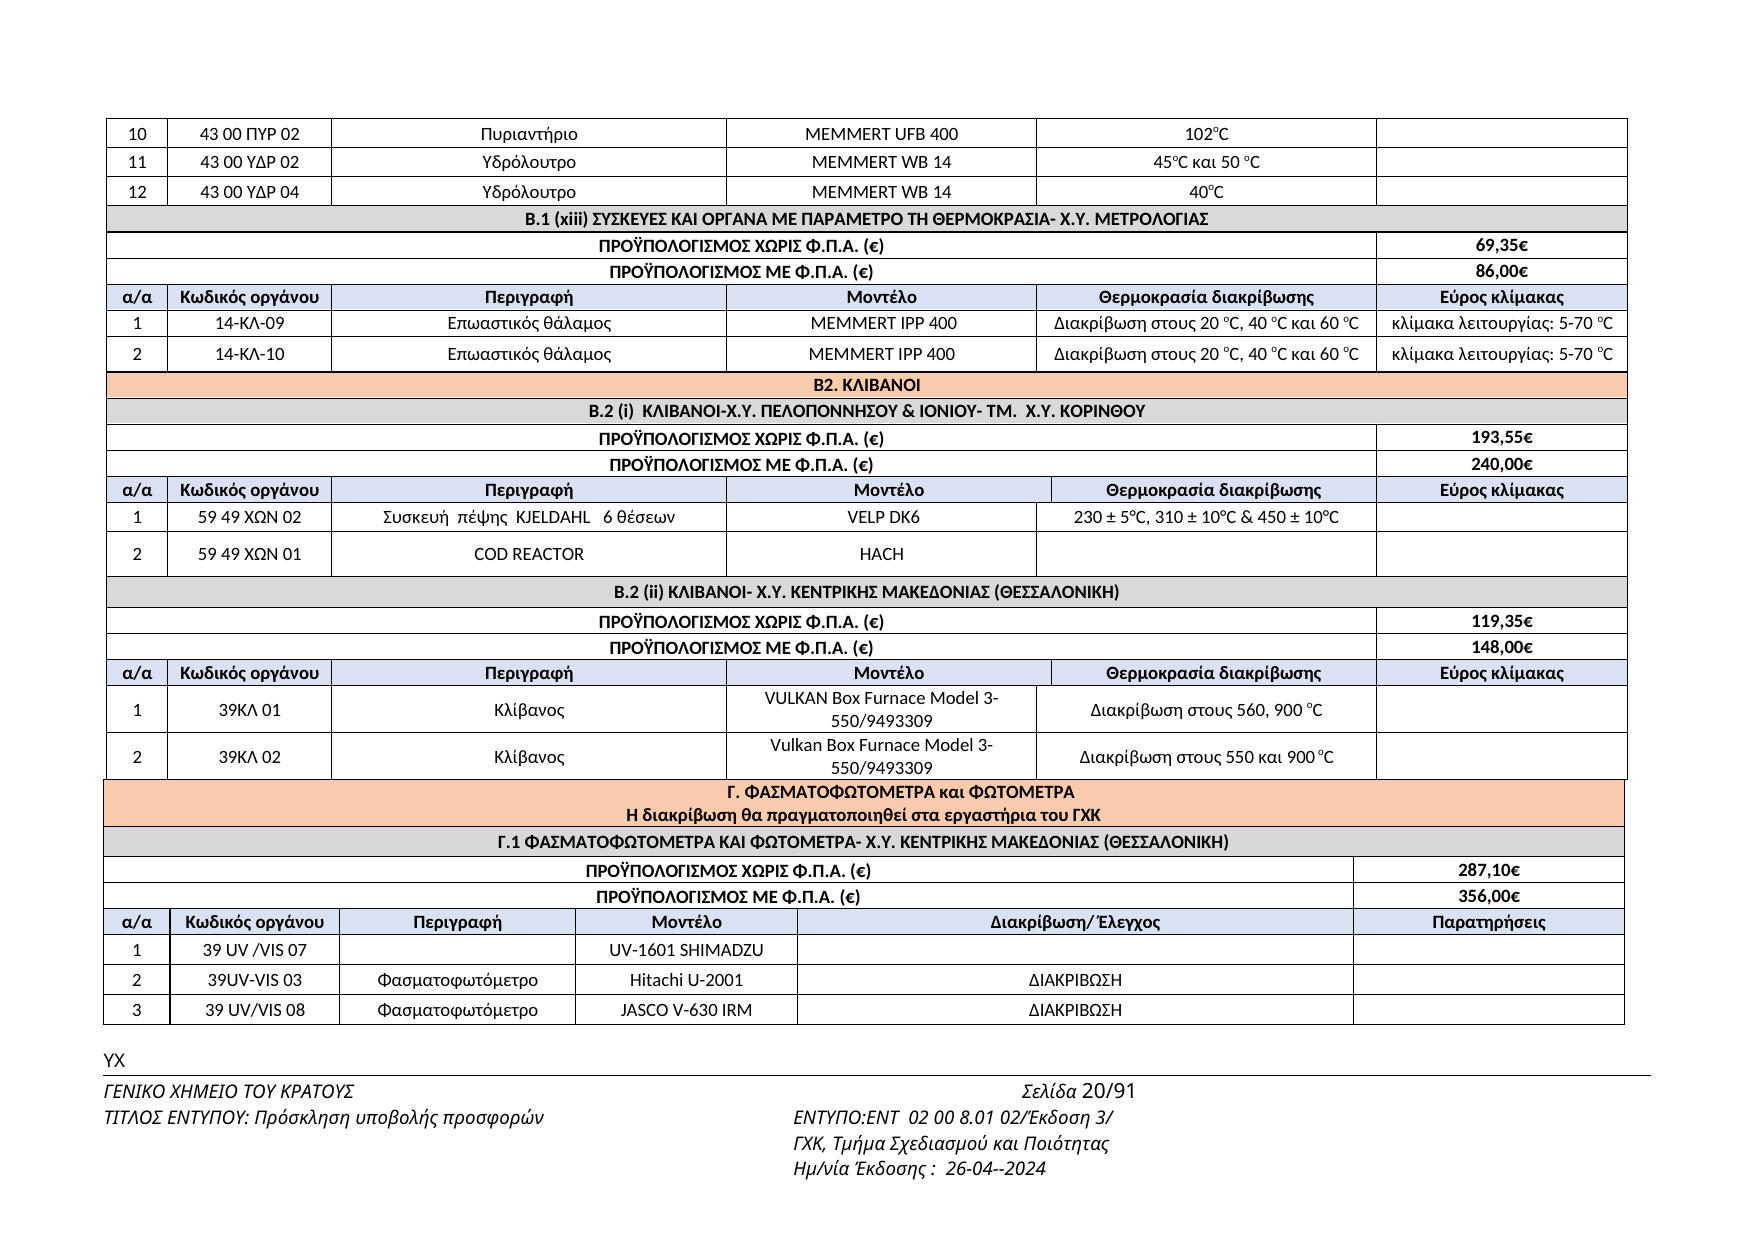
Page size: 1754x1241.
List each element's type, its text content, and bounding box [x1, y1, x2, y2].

table_cell Εύρος κλίμακας [1377, 660, 1627, 685]
table_cell 59 49 ΧΩΝ 02 [168, 503, 331, 531]
table_cell Θερμοκρασία διακρίβωσης [1052, 660, 1376, 685]
table_cell ΠΡΟΫΠΟΛΟΓΙΣΜΟΣ ΧΩΡΙΣ Φ.Π.Α. (€) [107, 425, 1376, 449]
table_cell MEMMERT UFB 400 [727, 119, 1036, 147]
table_cell [1354, 965, 1624, 994]
table_cell Περιγραφή [332, 285, 726, 309]
table_cell 10 [107, 119, 167, 147]
table_cell Γ. ΦΑΣΜΑΤΟΦΩΤΟΜΕΤΡΑ και ΦΩΤΟΜΕΤΡΑ Η διακρίβωση θα πραγματοποιηθεί στα εργαστήρια του ΓΧΚ [104, 780, 1624, 826]
table_cell ΠΡΟΫΠΟΛΟΓΙΣΜΟΣ ΧΩΡΙΣ Φ.Π.Α. (€) [104, 857, 1353, 882]
table_cell Διακρίβωση στους 560, 900 oC [1037, 686, 1376, 732]
table_cell 39 UV/VIS 08 [171, 995, 339, 1024]
table_cell κλίμακα λειτουργίας: 5-70 oC [1377, 311, 1627, 336]
table_cell Περιγραφή [332, 477, 726, 502]
table_cell Παρατηρήσεις [1354, 909, 1624, 934]
table_cell 39 UV /VIS 07 [171, 935, 339, 964]
table_cell [340, 935, 575, 964]
table_cell Διακρίβωση/ Έλεγχος [798, 909, 1353, 934]
table_cell 69,35€ [1377, 233, 1627, 257]
table_cell 1 [104, 935, 169, 964]
table_cell [1377, 148, 1627, 176]
table_cell Υδρόλουτρο [332, 148, 726, 176]
table_cell Vulkan Box Furnace Model 3-550/9493309 [727, 733, 1036, 779]
table_cell 12 [107, 177, 167, 205]
table_cell Επωαστικός θάλαμος [332, 311, 726, 336]
table_cell α/α [104, 909, 169, 934]
table_cell ΠΡΟΫΠΟΛΟΓΙΣΜΟΣ ΧΩΡΙΣ Φ.Π.Α. (€) [107, 233, 1376, 257]
table_cell Φασματοφωτόμετρο [340, 965, 575, 994]
table_cell Κωδικός οργάνου [168, 477, 331, 502]
table_cell Θερμοκρασία διακρίβωσης [1037, 285, 1376, 309]
table_cell 1 [107, 503, 167, 531]
table_cell [1354, 935, 1624, 964]
table_cell JASCO V-630 IRM [576, 995, 797, 1024]
table_cell Εύρος κλίμακας [1377, 285, 1627, 309]
table_cell 287,10€ [1354, 857, 1624, 882]
table_cell 2 [107, 532, 167, 576]
table_cell Hitachi U-2001 [576, 965, 797, 994]
table_cell κλίμακα λειτουργίας: 5-70 oC [1377, 337, 1627, 371]
table_cell 3 [104, 995, 169, 1024]
table_cell Κωδικός οργάνου [171, 909, 339, 934]
table_cell Β.1 (xiii) ΣΥΣΚΕΥΕΣ ΚΑΙ ΟΡΓΑΝΑ ΜΕ ΠΑΡΑΜΕΤΡΟ ΤΗ ΘΕΡΜΟΚΡΑΣΙΑ- Χ.Υ. ΜΕΤΡΟΛΟΓΙΑΣ [107, 206, 1627, 231]
table_cell Κωδικός οργάνου [168, 660, 331, 685]
table_cell α/α [107, 285, 167, 309]
table_cell MEMMERT WB 14 [727, 177, 1036, 205]
table_cell Γ.1 ΦΑΣΜΑΤΟΦΩΤΟΜΕΤΡΑ ΚΑΙ ΦΩΤΟΜΕΤΡΑ- Χ.Υ. ΚΕΝΤΡΙΚΗΣ ΜΑΚΕΔΟΝΙΑΣ (ΘΕΣΣΑΛΟΝΙΚΗ) [104, 827, 1624, 856]
table_cell Περιγραφή [340, 909, 575, 934]
table_cell ΠΡΟΫΠΟΛΟΓΙΣΜΟΣ ΜΕ Φ.Π.Α. (€) [107, 259, 1376, 283]
table_cell 43 00 ΥΔΡ 04 [168, 177, 331, 205]
table_cell [1377, 119, 1627, 147]
table_cell Εύρος κλίμακας [1377, 477, 1627, 502]
table_cell HACH [727, 532, 1036, 576]
table_cell 45oC και 50 οC [1037, 148, 1376, 176]
table_cell 240,00€ [1377, 451, 1627, 476]
table_cell 193,55€ [1377, 425, 1627, 449]
table_cell ΔΙΑΚΡΙΒΩΣΗ [798, 965, 1353, 994]
table_cell Μοντέλο [727, 285, 1036, 309]
table_cell Υδρόλουτρο [332, 177, 726, 205]
table_cell Κλίβανος [332, 686, 726, 732]
table_cell 43 00 ΠΥΡ 02 [168, 119, 331, 147]
table_cell ΠΡΟΫΠΟΛΟΓΙΣΜΟΣ ΜΕ Φ.Π.Α. (€) [107, 451, 1376, 476]
table_cell 2 [104, 965, 169, 994]
table_cell Διακρίβωση στους 20 oC, 40 oC και 60 oC [1037, 337, 1376, 371]
table_cell Μοντέλο [576, 909, 797, 934]
table_cell Β.2 (i) ΚΛΙΒΑΝΟΙ-Χ.Υ. ΠΕΛΟΠΟΝΝΗΣΟΥ & ΙΟΝΙΟΥ- ΤΜ. Χ.Υ. ΚΟΡΙΝΘΟΥ [107, 399, 1627, 423]
table_cell Διακρίβωση στους 550 και 900 oC [1037, 733, 1376, 779]
table_cell 59 49 ΧΩΝ 01 [168, 532, 331, 576]
table_cell 119,35€ [1377, 608, 1627, 633]
table_cell [1377, 733, 1627, 779]
table_cell Φασματοφωτόμετρο [340, 995, 575, 1024]
table_cell α/α [107, 477, 167, 502]
table_cell 2 [107, 337, 167, 371]
table_cell VULKAN Box Furnace Model 3-550/9493309 [727, 686, 1036, 732]
table_cell Κωδικός οργάνου [168, 285, 331, 309]
table_cell Β.2 (ii) ΚΛΙΒΑΝΟΙ- Χ.Υ. ΚΕΝΤΡΙΚΗΣ ΜΑΚΕΔΟΝΙΑΣ (ΘΕΣΣΑΛΟΝΙΚΗ) [107, 577, 1627, 607]
table_cell Πυριαντήριο [332, 119, 726, 147]
table_cell Επωαστικός θάλαμος [332, 337, 726, 371]
table_cell 230 ± 5°C, 310 ± 10°C & 450 ± 10°C [1037, 503, 1376, 531]
table_cell 39ΚΛ 01 [168, 686, 331, 732]
table_cell 14-ΚΛ-09 [168, 311, 331, 336]
table_cell [1037, 532, 1376, 576]
table_cell [1377, 686, 1627, 732]
table_cell MEMMERT IPP 400 [727, 337, 1036, 371]
table_cell [1354, 995, 1624, 1024]
table_cell Κλίβανος [332, 733, 726, 779]
table_cell Μοντέλο [727, 477, 1051, 502]
table_cell α/α [107, 660, 167, 685]
table_cell [798, 935, 1353, 964]
table_cell 1 [107, 686, 167, 732]
table_cell 86,00€ [1377, 259, 1627, 283]
table_cell VELP DK6 [727, 503, 1036, 531]
table_cell 102oC [1037, 119, 1376, 147]
table_cell UV-1601 SHIMADΖU [576, 935, 797, 964]
table_cell Θερμοκρασία διακρίβωσης [1052, 477, 1376, 502]
table_cell 14-ΚΛ-10 [168, 337, 331, 371]
table_cell Β2. ΚΛΙΒΑΝΟΙ [107, 373, 1627, 397]
table_cell COD REACTOR [332, 532, 726, 576]
table_cell 356,00€ [1354, 883, 1624, 908]
table_cell [1377, 532, 1627, 576]
table_cell [1377, 503, 1627, 531]
table_cell 1 [107, 311, 167, 336]
table_cell 39UV-VIS 03 [171, 965, 339, 994]
table_cell Συσκευή πέψης KJELDAHL 6 θέσεων [332, 503, 726, 531]
table_cell 43 00 ΥΔΡ 02 [168, 148, 331, 176]
table_cell ΠΡΟΫΠΟΛΟΓΙΣΜΟΣ ΜΕ Φ.Π.Α. (€) [104, 883, 1353, 908]
table_cell ΠΡΟΫΠΟΛΟΓΙΣΜΟΣ ΧΩΡΙΣ Φ.Π.Α. (€) [107, 608, 1376, 633]
table_cell 2 [107, 733, 167, 779]
table_cell Περιγραφή [332, 660, 726, 685]
table_cell ΠΡΟΫΠΟΛΟΓΙΣΜΟΣ ΜΕ Φ.Π.Α. (€) [107, 634, 1376, 659]
table_cell Μοντέλο [727, 660, 1051, 685]
table_cell [1377, 177, 1627, 205]
table_cell 11 [107, 148, 167, 176]
table_cell ΔΙΑΚΡΙΒΩΣΗ [798, 995, 1353, 1024]
table_cell MEMMERT WB 14 [727, 148, 1036, 176]
table_cell MEMMERT IPP 400 [727, 311, 1036, 336]
table_cell 39ΚΛ 02 [168, 733, 331, 779]
table_cell Διακρίβωση στους 20 oC, 40 oC και 60 oC [1037, 311, 1376, 336]
table_cell 148,00€ [1377, 634, 1627, 659]
table_cell 40oC [1037, 177, 1376, 205]
